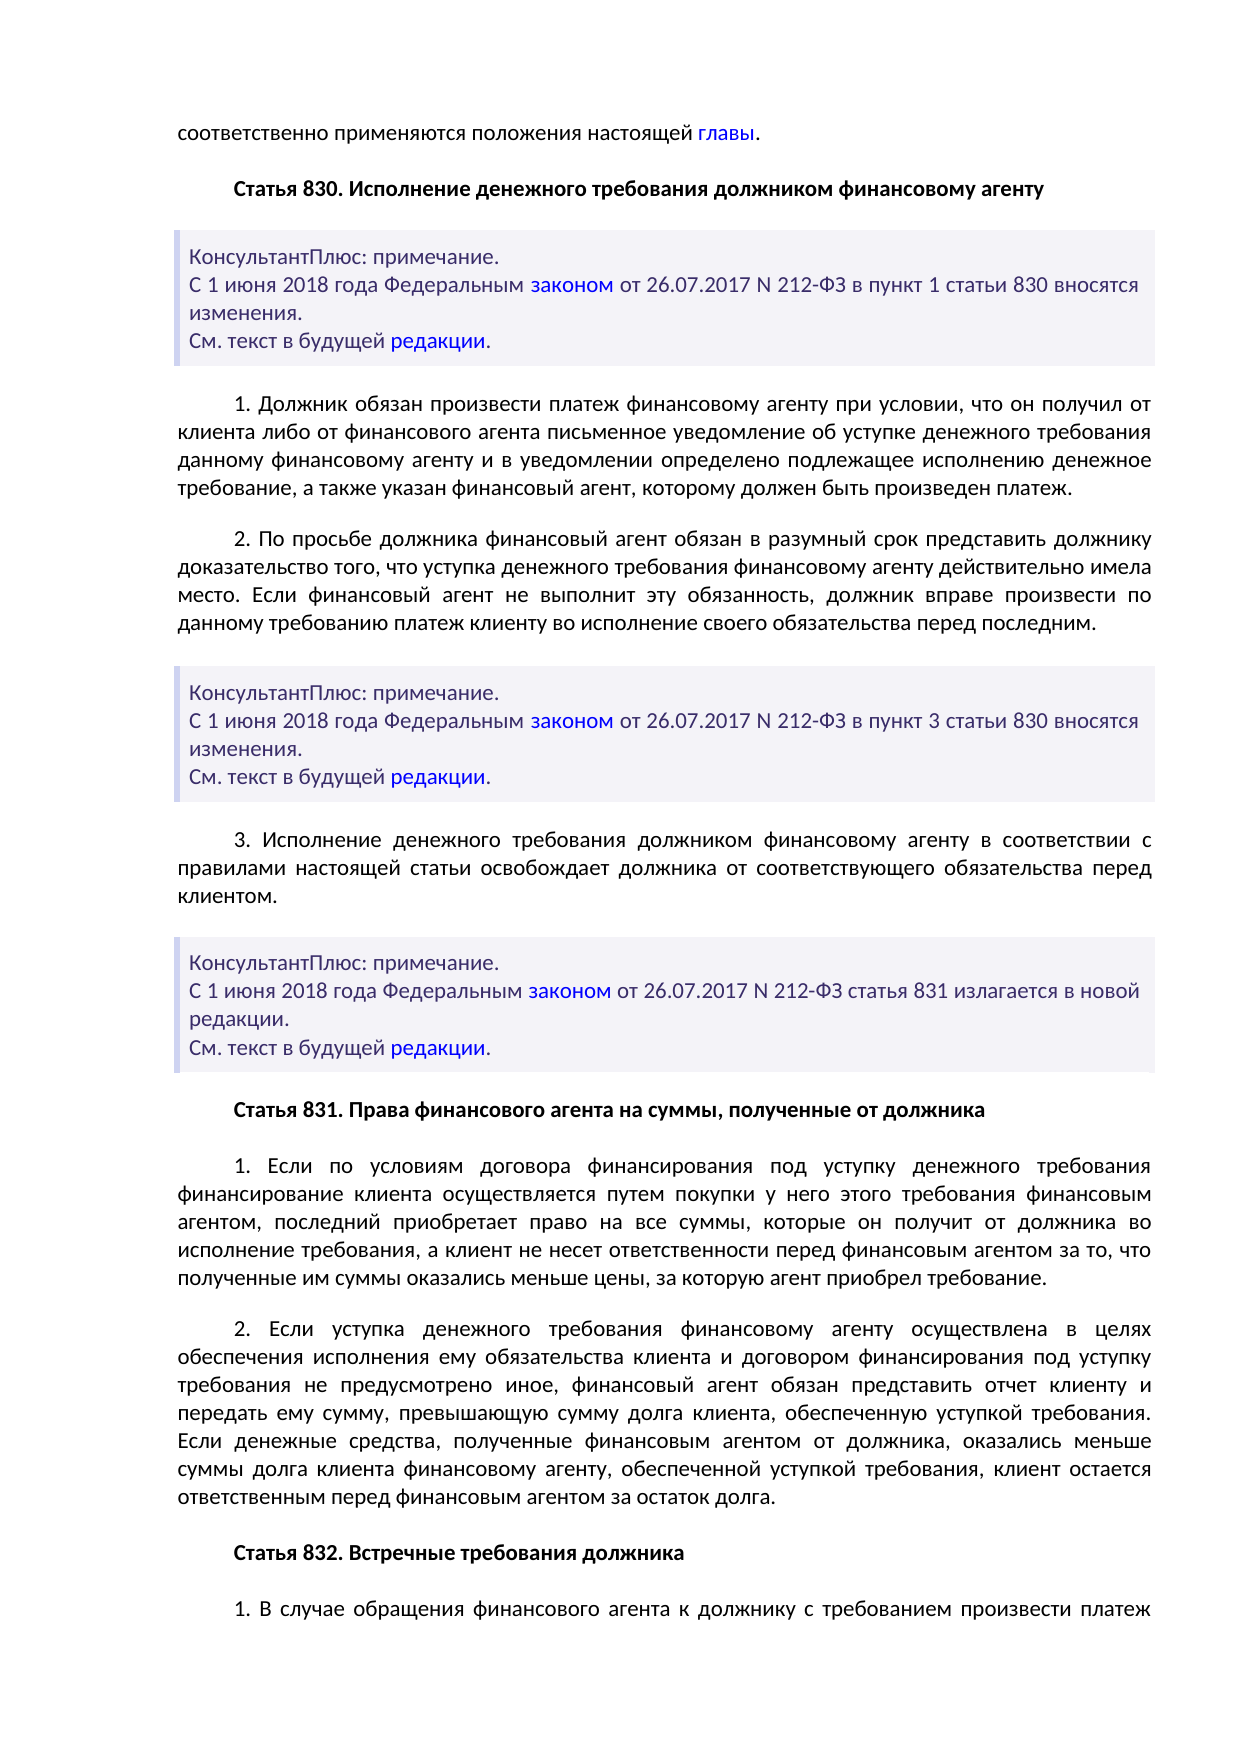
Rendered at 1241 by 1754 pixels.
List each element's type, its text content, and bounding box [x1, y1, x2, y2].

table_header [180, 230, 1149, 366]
text 1. Если по условиям договора финансирования под уступку денежного требования финансирование клиента осуществляется путем покупки у него этого требования финансовым агентом, последний приобретает право на все суммы, которые он получит от должника во исполнение требования, а клиент не несет ответственности перед финансовым агентом за то, что полученные им суммы оказались меньше цены, за которую агент приобрел требование. [177, 1151, 1152, 1291]
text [177, 118, 1152, 146]
title Статья 832. Встречные требования должника [177, 1538, 1152, 1567]
title Статья 830. Исполнение денежного требования должником финансовому агенту [177, 174, 1152, 202]
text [177, 1594, 1152, 1623]
text 2. По просьбе должника финансовый агент обязан в разумный срок представить должнику доказательство того, что уступка денежного требования финансовому агенту действительно имела место. Если финансовый агент не выполнит эту обязанность, должник вправе произвести по данному требованию платеж клиенту во исполнение своего обязательства перед последним. [177, 524, 1152, 636]
text 1. Должник обязан произвести платеж финансовому агенту при условии, что он получил от клиента либо от финансового агента письменное уведомление об уступке денежного требования данному финансовому агенту и в уведомлении определено подлежащее исполнению денежное требование, а также указан финансовый агент, которому должен быть произведен платеж. [177, 389, 1152, 501]
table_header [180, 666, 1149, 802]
text 3. Исполнение денежного требования должником финансовому агенту в соответствии с правилами настоящей статьи освобождает должника от соответствующего обязательства перед клиентом. [177, 825, 1152, 909]
title Статья 831. Права финансового агента на суммы, полученные от должника [177, 1095, 1152, 1123]
text 2. Если уступка денежного требования финансовому агенту осуществлена в целях обеспечения исполнения ему обязательства клиента и договором финансирования под уступку требования не предусмотрено иное, финансовый агент обязан представить отчет клиенту и передать ему сумму, превышающую сумму долга клиента, обеспеченную уступкой требования. Если денежные средства, полученные финансовым агентом от должника, оказались меньше суммы долга клиента финансовому агенту, обеспеченной уступкой требования, клиент остается ответственным перед финансовым агентом за остаток долга. [177, 1314, 1152, 1511]
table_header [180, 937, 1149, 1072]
